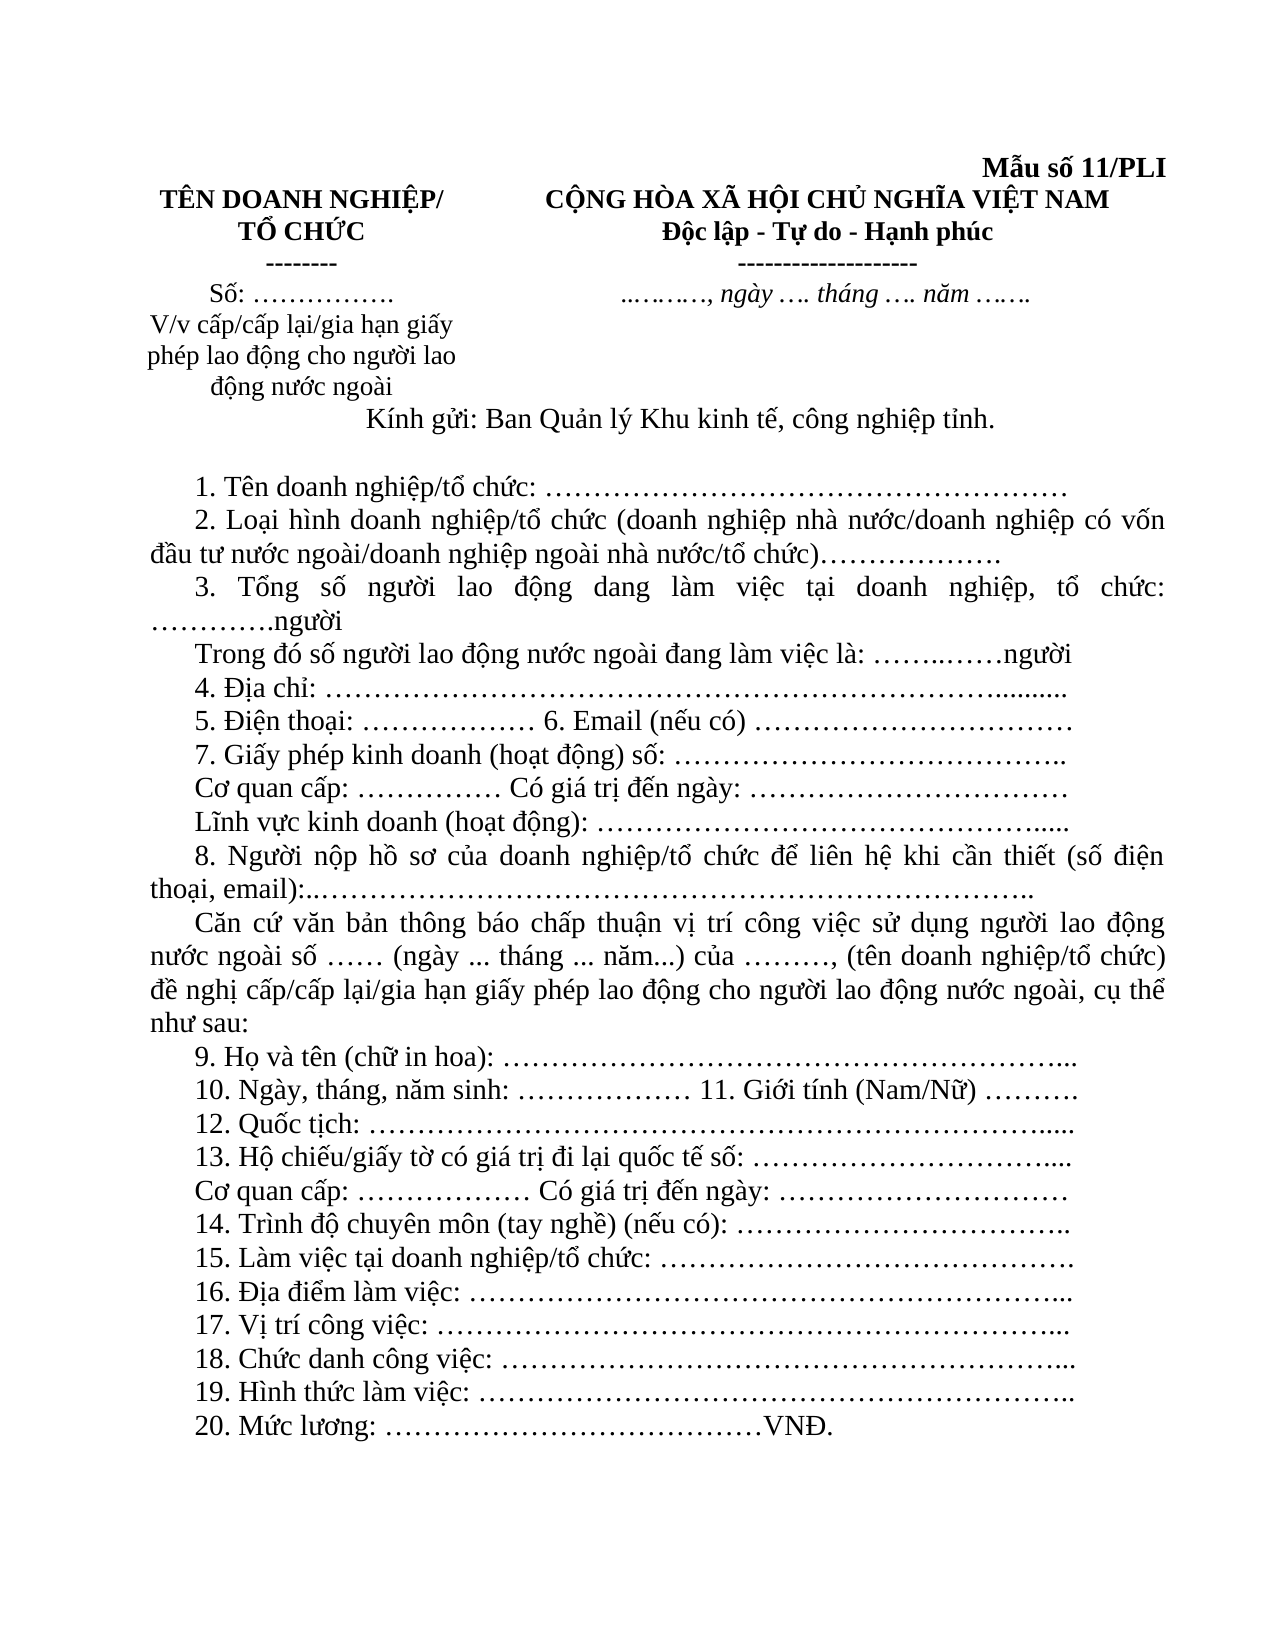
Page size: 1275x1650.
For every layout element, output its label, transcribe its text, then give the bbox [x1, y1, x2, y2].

text 16. Địa điểm làm việc: ……………………………………………………... [150, 1274, 1167, 1307]
text 4. Địa chỉ: …………………………………………………………….......... [150, 670, 1167, 703]
text 1. Tên doanh nghiệp/tổ chức: ……………………………………………… [150, 469, 1167, 502]
text 7. Giấy phép kinh doanh (hoạt động) số: ………………………………….. [150, 737, 1167, 771]
text Trong đó số người lao động nước ngoài đang làm việc là: ……..……người [150, 636, 1167, 670]
text Cơ quan cấp: …………… Có giá trị đến ngày: …………………………… [150, 771, 1167, 804]
table_header CỘNG HÒA XÃ HỘI CHỦ NGHĨA VIỆT NAM Độc lập - Tự do - Hạnh phúc -------------------- [486, 184, 1169, 277]
text Kính gửi: Ban Quản lý Khu kinh tế, công nghiệp tỉnh. [150, 402, 1167, 435]
text Mẫu số 11/PLI [150, 150, 1167, 183]
text 10. Ngày, tháng, năm sinh: ……………… 11. Giới tính (Nam/Nữ) ………. [150, 1072, 1167, 1106]
table_cell Số: ……………. V/v cấp/cấp lại/gia hạn giấy phép lao động cho người lao động nước ngoài [117, 277, 486, 402]
text Lĩnh vực kinh doanh (hoạt động): ………………………………………..... [150, 804, 1167, 838]
text 3. Tổng số người lao động dang làm việc tại doanh nghiệp, tổ chức: ………….người [150, 569, 1167, 636]
text 20. Mức lương: …………………………………VNĐ. [150, 1408, 1167, 1441]
text 17. Vị trí công việc: ………………………………………………………... [150, 1307, 1167, 1341]
text 9. Họ và tên (chữ in hoa): …………………………………………………... [150, 1039, 1167, 1072]
text 14. Trình độ chuyên môn (tay nghề) (nếu có): …………………………….. [150, 1207, 1167, 1240]
text 18. Chức danh công việc: …………………………………………………... [150, 1341, 1167, 1374]
table_cell ..………, ngày …. tháng …. năm ……. [486, 277, 1169, 402]
text Cơ quan cấp: ……………… Có giá trị đến ngày: ………………………… [150, 1173, 1167, 1207]
text Căn cứ văn bản thông báo chấp thuận vị trí công việc sử dụng người lao động nước ngoài số …… (ngày ... tháng ... năm...) của ………, (tên doanh nghiệp/tổ chức) đề nghị cấp/cấp lại/gia hạn giấy phép lao động cho người lao động nước ngoài, cụ thể như sau: [150, 905, 1167, 1039]
table_header TÊN DOANH NGHIỆP/ TỔ CHỨC -------- [117, 184, 486, 277]
text 8. Người nộp hồ sơ của doanh nghiệp/tổ chức để liên hệ khi cần thiết (số điện thoại, email):..……………………………………………………………….. [150, 838, 1167, 905]
text 5. Điện thoại: ……………… 6. Email (nếu có) …………………………… [150, 703, 1167, 737]
text 2. Loại hình doanh nghiệp/tổ chức (doanh nghiệp nhà nước/doanh nghiệp có vốn đầu tư nước ngoài/doanh nghiệp ngoài nhà nước/tổ chức)………………. [150, 502, 1167, 569]
text 15. Làm việc tại doanh nghiệp/tổ chức: ……………………………………. [150, 1240, 1167, 1274]
text 19. Hình thức làm việc: …………………………………………………….. [150, 1374, 1167, 1408]
text 12. Quốc tịch: ……………………………………………………………..... [150, 1106, 1167, 1139]
text 13. Hộ chiếu/giấy tờ có giá trị đi lại quốc tế số: ………………………….... [150, 1139, 1167, 1173]
